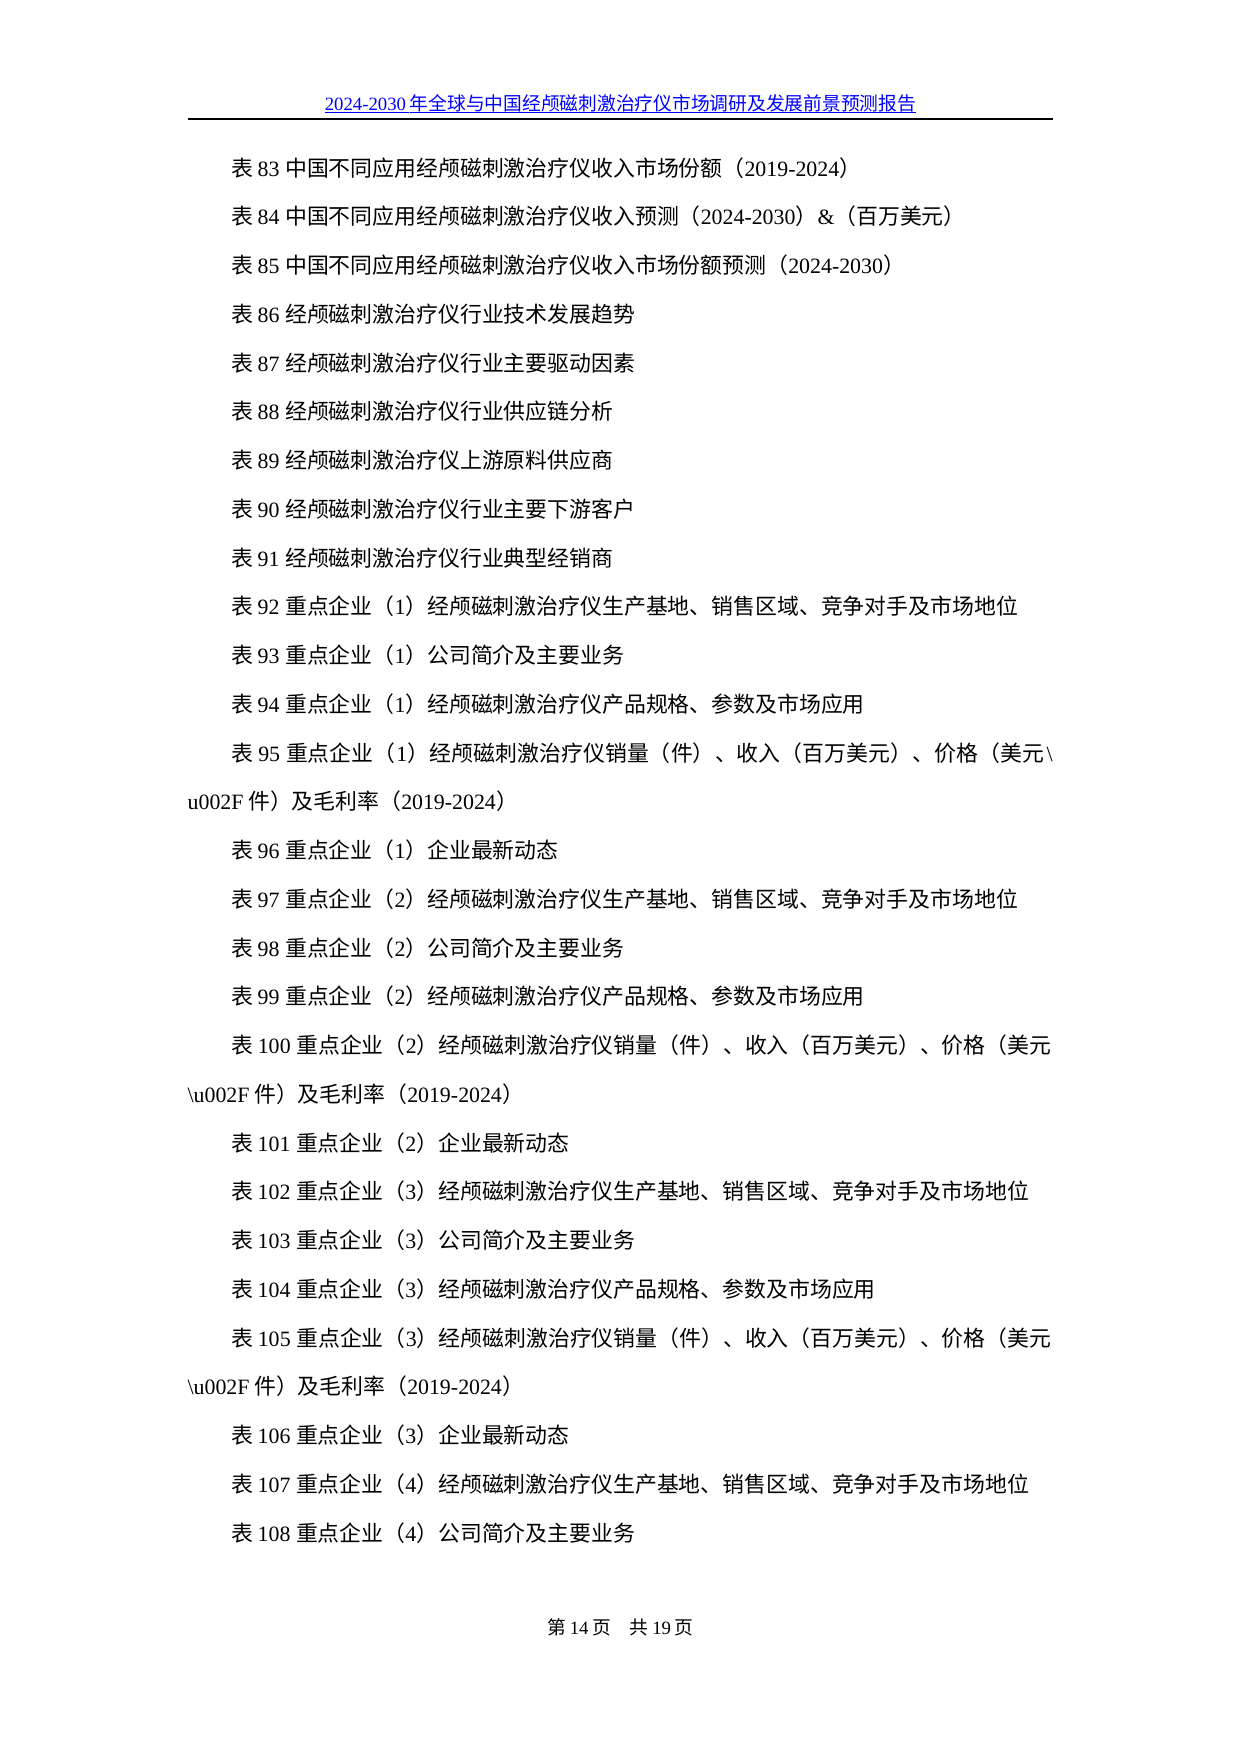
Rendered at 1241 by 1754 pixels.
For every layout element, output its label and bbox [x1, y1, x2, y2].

text [187, 150, 1053, 1548]
